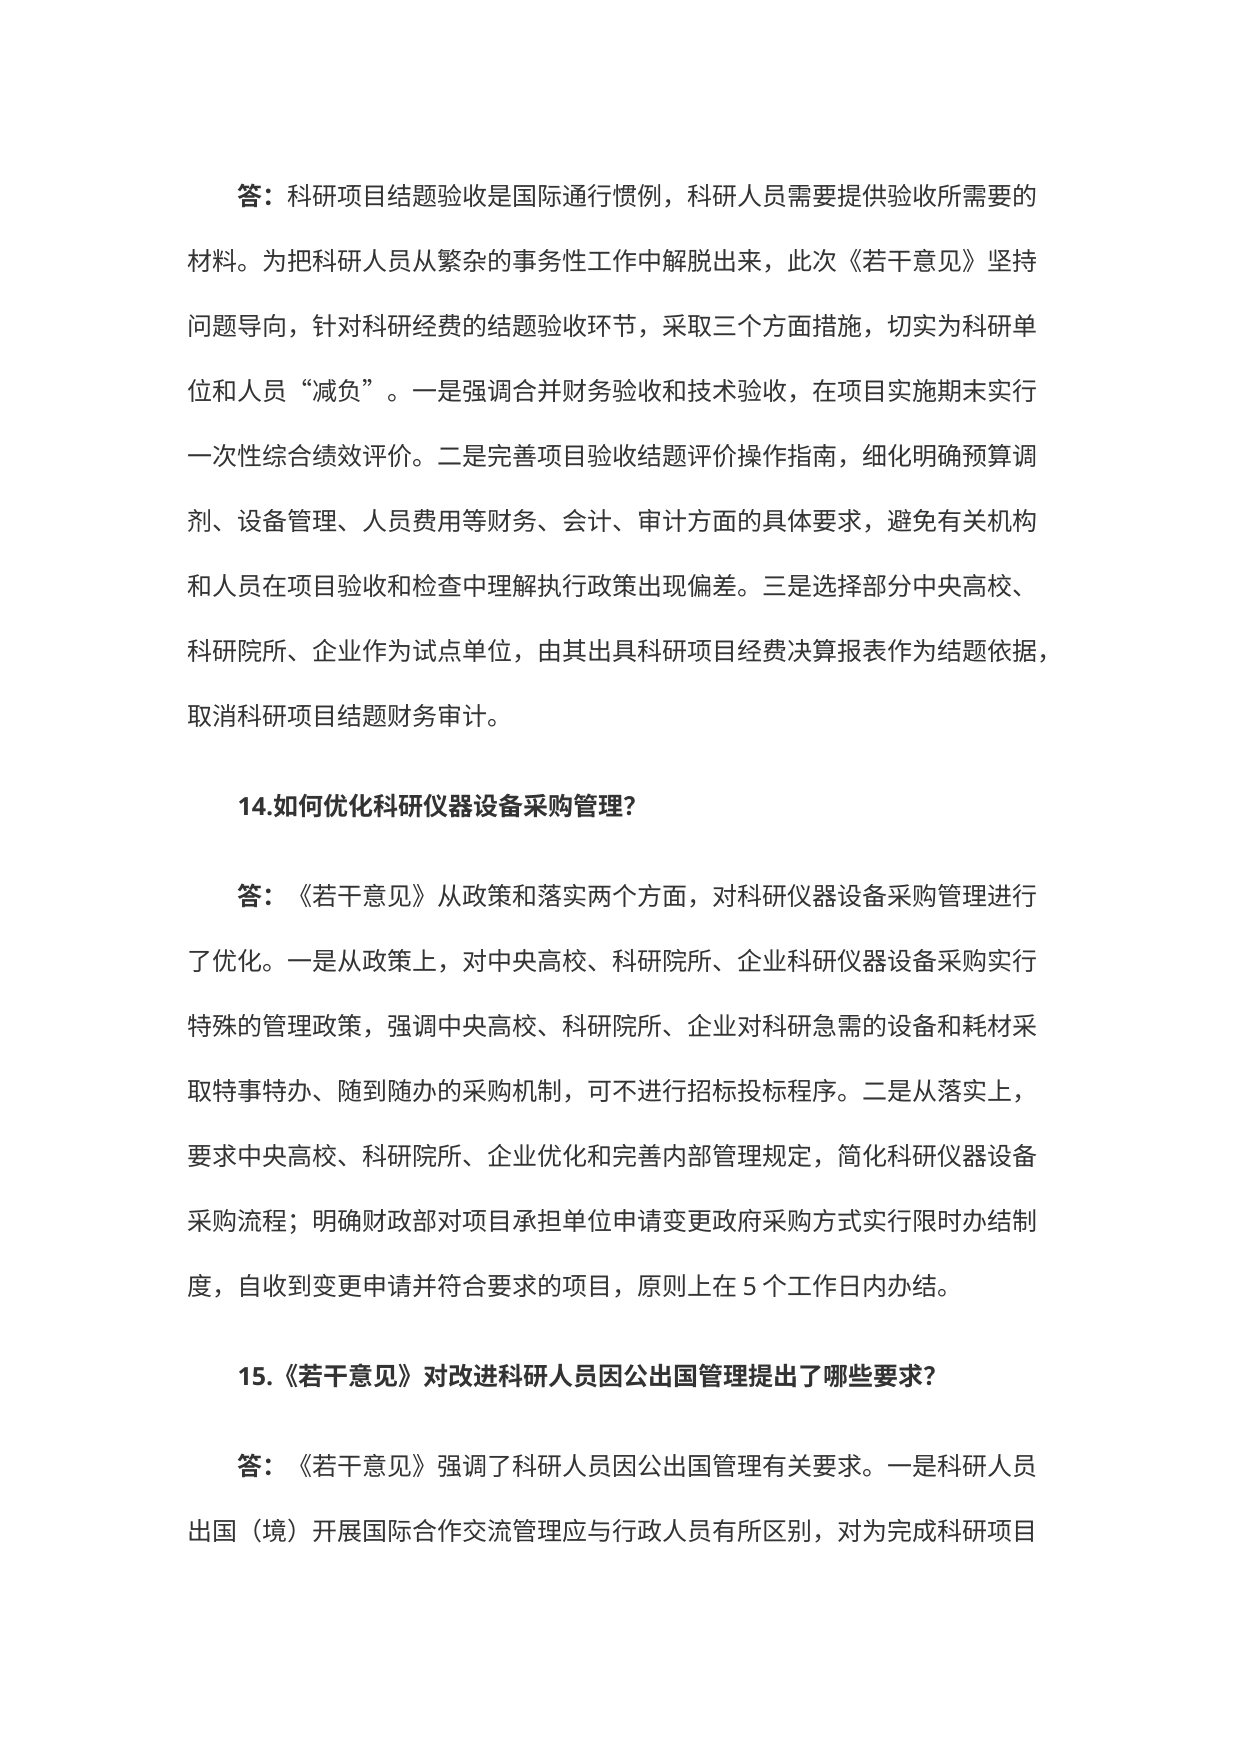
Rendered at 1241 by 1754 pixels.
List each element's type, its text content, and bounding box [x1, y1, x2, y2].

text 答：《若干意见》从政策和落实两个方面，对科研仪器设备采购管理进行了优化。一是从政策上，对中央高校、科研院所、企业科研仪器设备采购实行特殊的管理政策，强调中央高校、科研院所、企业对科研急需的设备和耗材采取特事特办、随到随办的采购机制，可不进行招标投标程序。二是从落实上，要求中央高校、科研院所、企业优化和完善内部管理规定，简化科研仪器设备采购流程；明确财政部对项目承担单位申请变更政府采购方式实行限时办结制度，自收到变更申请并符合要求的项目，原则上在5个工作日内办结。 [187, 862, 1053, 1317]
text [187, 1432, 1053, 1562]
text 答：科研项目结题验收是国际通行惯例，科研人员需要提供验收所需要的材料。为把科研人员从繁杂的事务性工作中解脱出来，此次《若干意见》坚持问题导向，针对科研经费的结题验收环节，采取三个方面措施，切实为科研单位和人员“减负”。一是强调合并财务验收和技术验收，在项目实施期末实行一次性综合绩效评价。二是完善项目验收结题评价操作指南，细化明确预算调剂、设备管理、人员费用等财务、会计、审计方面的具体要求，避免有关机构和人员在项目验收和检查中理解执行政策出现偏差。三是选择部分中央高校、科研院所、企业作为试点单位，由其出具科研项目经费决算报表作为结题依据，取消科研项目结题财务审计。 [187, 162, 1053, 747]
text 15.《若干意见》对改进科研人员因公出国管理提出了哪些要求？ [187, 1342, 1053, 1407]
text 14.如何优化科研仪器设备采购管理？ [187, 772, 1053, 837]
